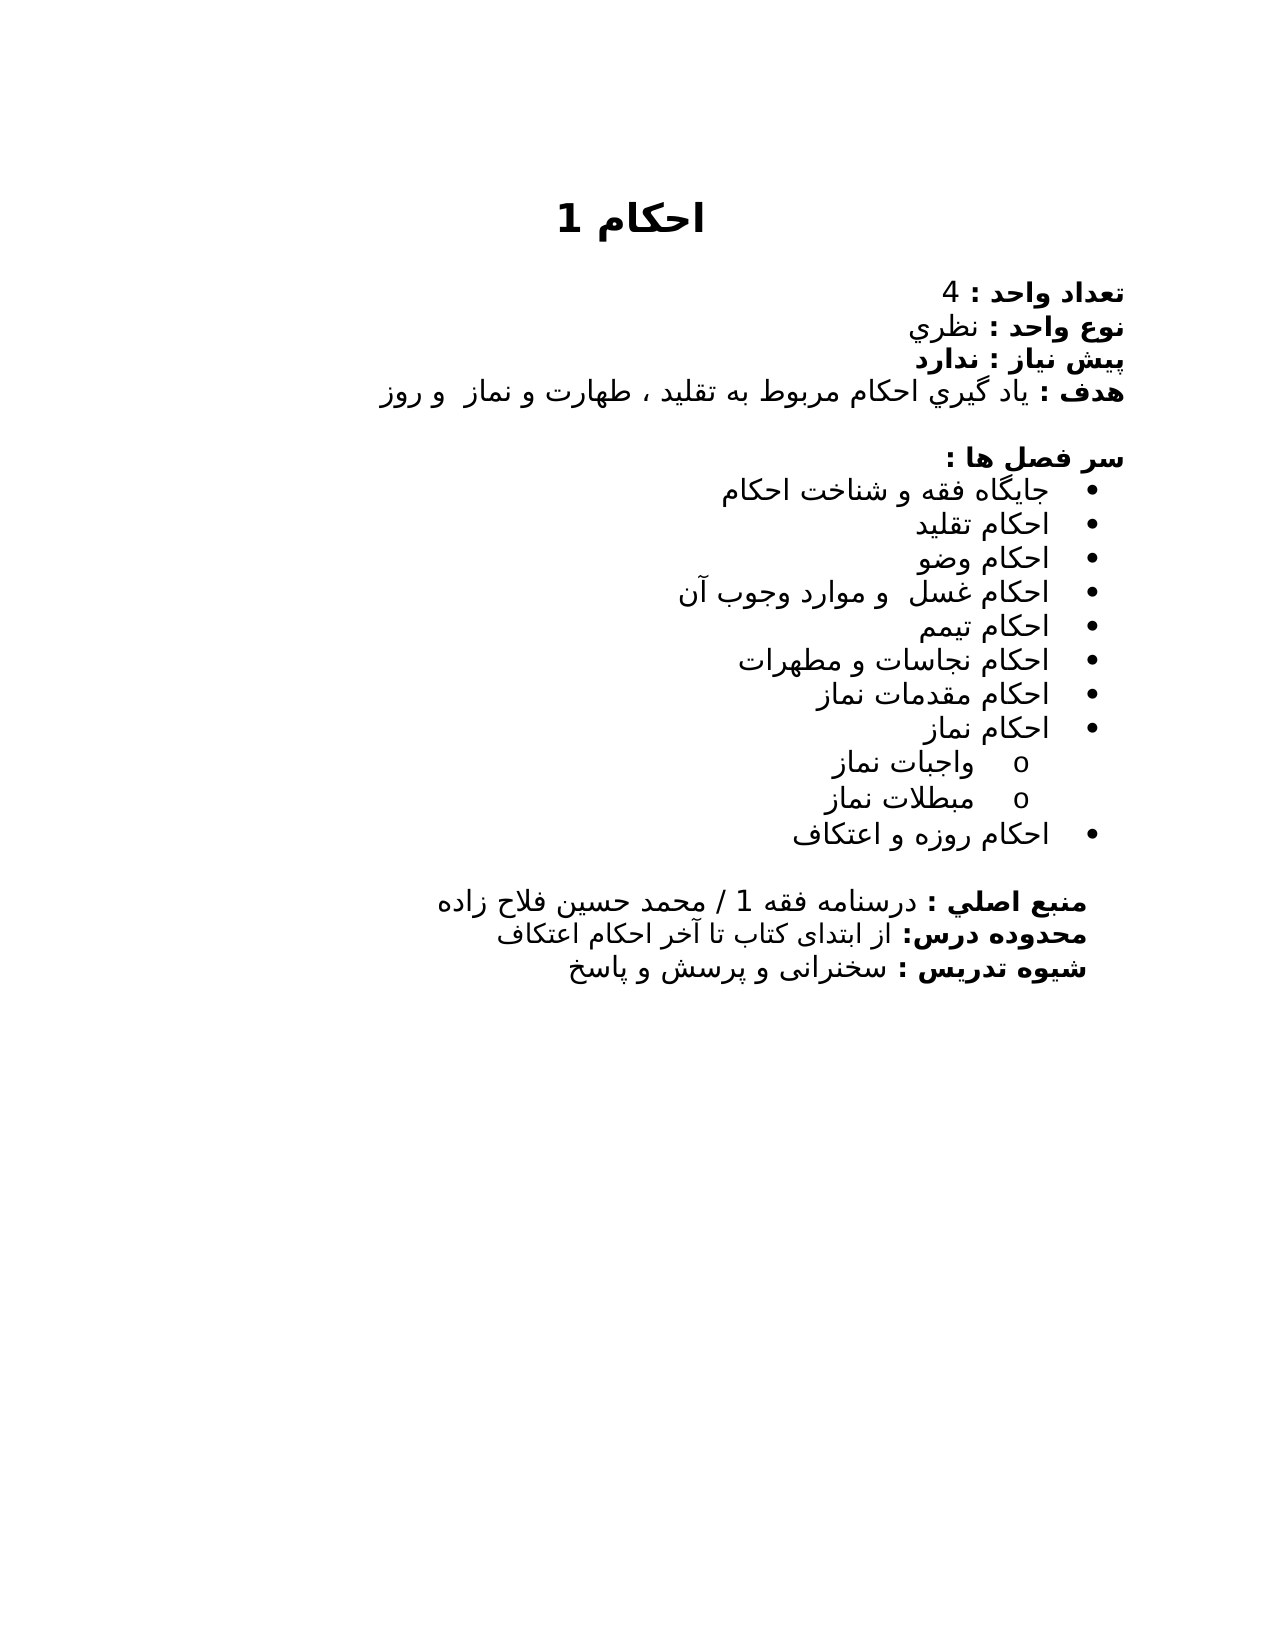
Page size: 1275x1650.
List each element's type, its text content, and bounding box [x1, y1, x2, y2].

list احکام روزه و اعتکاف [150, 817, 1087, 851]
text هدف : ياد گيري احکام مربوط به تقليد ، طهارت و نماز و روز [150, 374, 1125, 408]
list احکام نجاسات و مطهرات [150, 643, 1087, 677]
list احکام مقدمات نماز [150, 677, 1087, 711]
list احکام نماز [150, 711, 1087, 745]
text تعداد واحد : 4 [150, 275, 1125, 309]
text منبع اصلي : درسنامه فقه 1 / محمد حسین فلاح زاده [150, 884, 1087, 918]
list احکام وضو [150, 542, 1087, 576]
list احکام تقلید [150, 508, 1087, 542]
text شیوه تدریس : سخنرانی و پرسش و پاسخ [150, 950, 1125, 984]
text پيش نياز : ندارد [150, 343, 1125, 374]
list احکام تیمم [150, 609, 1087, 643]
list جایگاه فقه و شناخت احکام [150, 474, 1087, 508]
text نوع واحد : نظري [150, 309, 1125, 343]
subtitle احکام 1 [150, 196, 1125, 242]
text محدوده درس: از ابتدای کتاب تا آخر احکام اعتکاف [150, 918, 1087, 950]
list احکام غسل و موارد وجوب آن [150, 576, 1087, 609]
list مبطلات نماز [150, 781, 1012, 817]
list واجبات نماز [150, 745, 1012, 781]
text سر فصل ها : [150, 442, 1125, 474]
